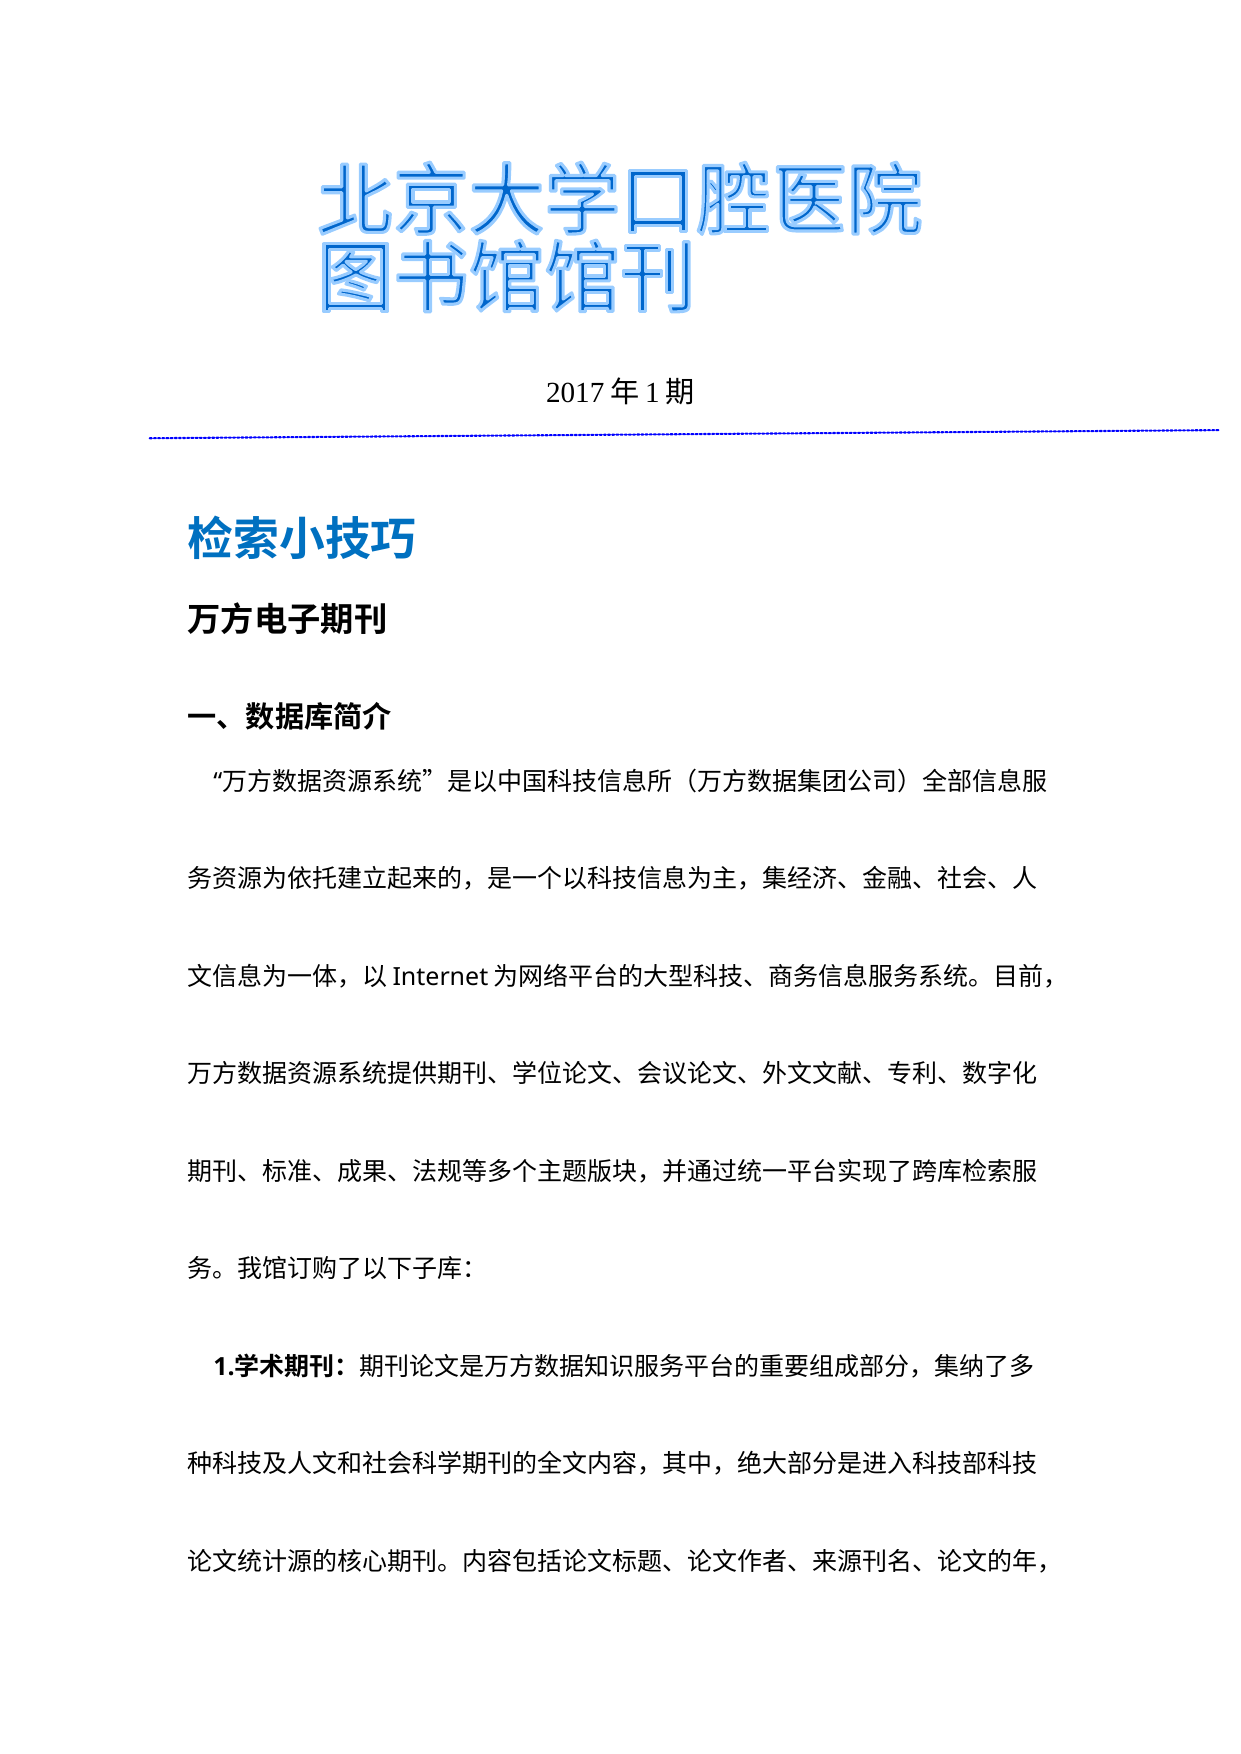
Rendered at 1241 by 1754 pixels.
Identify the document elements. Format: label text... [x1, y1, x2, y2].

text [187, 747, 1053, 1592]
text 检索小技巧 [187, 487, 1053, 584]
text 一、数据库简介 [187, 682, 1053, 747]
text 2017年1期 [187, 357, 1053, 422]
text 万方电子期刊 [187, 584, 1053, 649]
